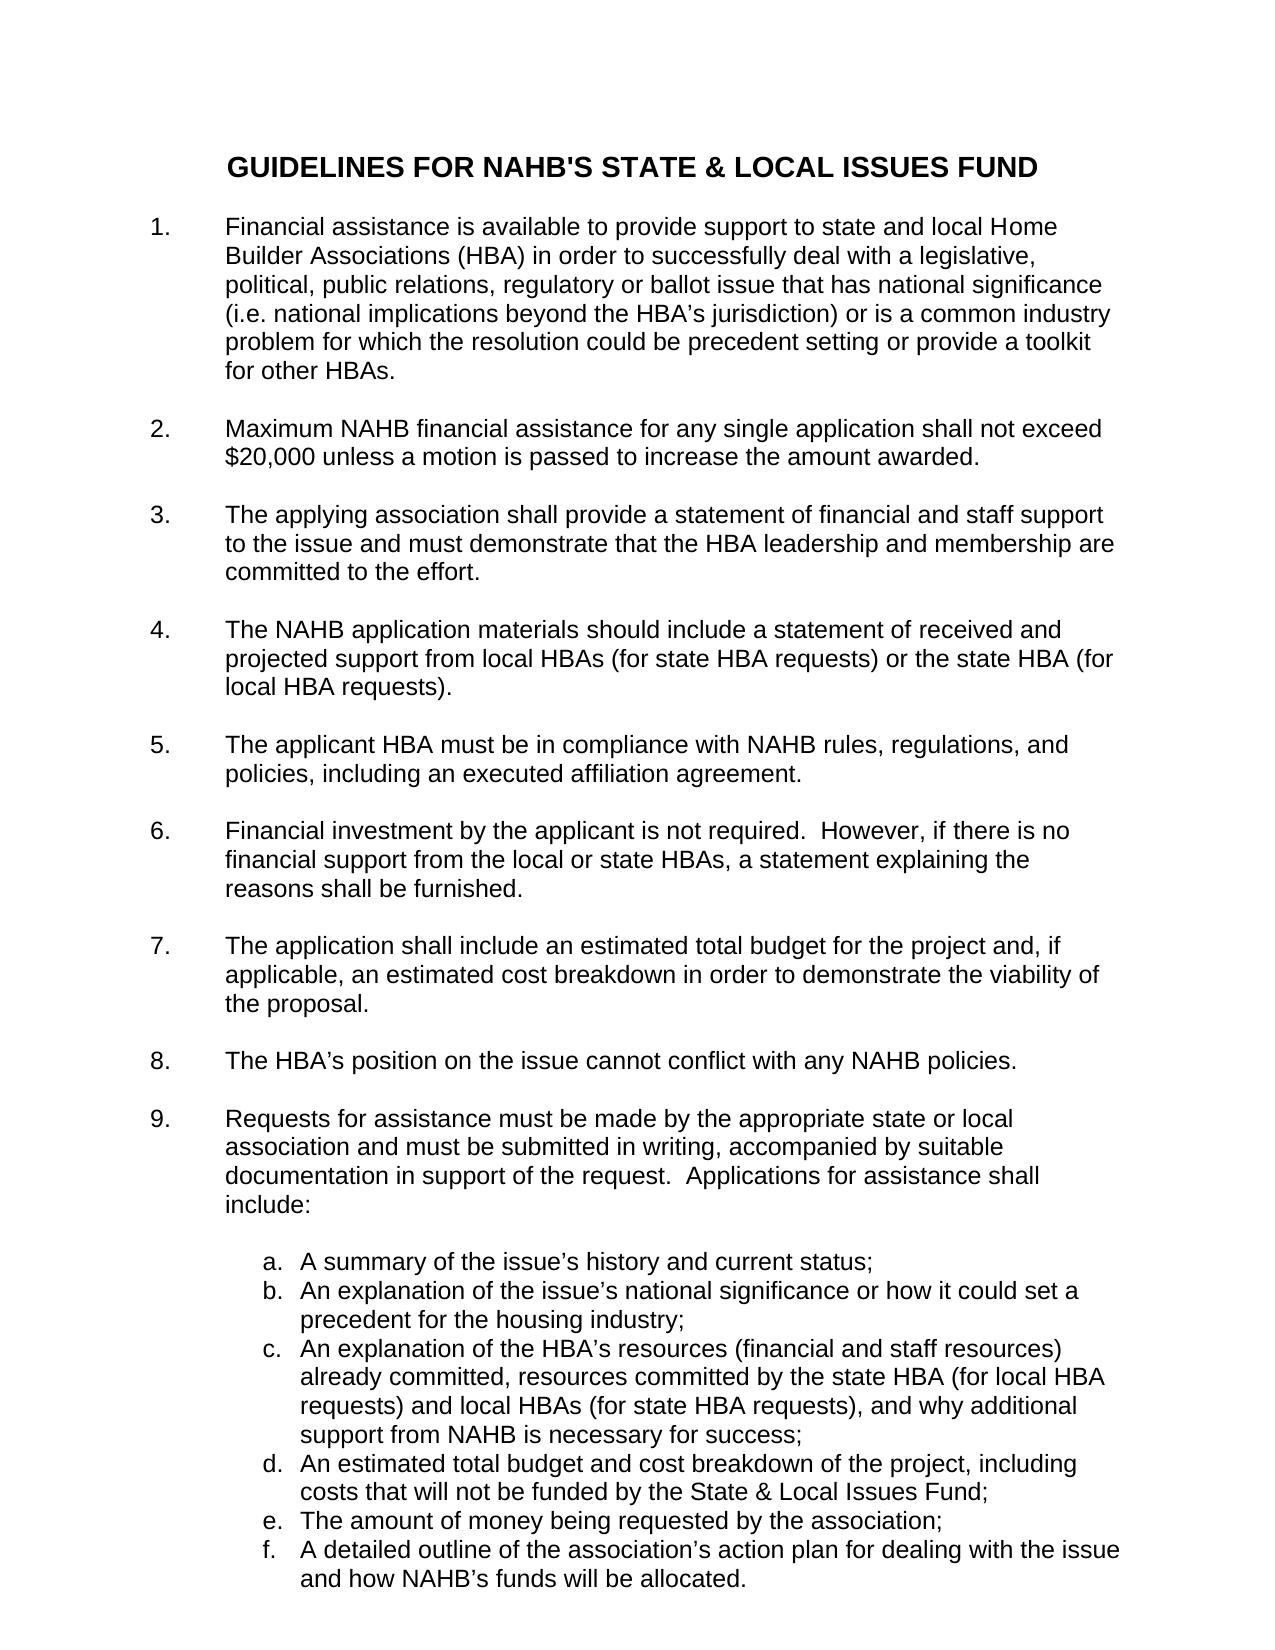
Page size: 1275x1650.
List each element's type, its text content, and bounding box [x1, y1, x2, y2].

list The HBA’s position on the issue cannot conflict with any NAHB policies. [150, 1046, 1125, 1075]
list Financial investment by the applicant is not required. However, if there is no financial support from the local or state HBAs, a statement explaining the reasons shall be furnished. [150, 816, 1125, 902]
list The applicant HBA must be in compliance with NAHB rules, regulations, and policies, including an executed affiliation agreement. [150, 730, 1125, 787]
list A summary of the issue’s history and current status; [262, 1247, 1125, 1276]
list An explanation of the HBA’s resources (financial and staff resources) already committed, resources committed by the state HBA (for local HBA requests) and local HBAs (for state HBA requests), and why additional support from NAHB is necessary for success; [262, 1333, 1125, 1448]
list Financial assistance is available to provide support to state and local Home Builder Associations (HBA) in order to successfully deal with a legislative, political, public relations, regulatory or ballot issue that has national significance (i.e. national implications beyond the HBA’s jurisdiction) or is a common industry problem for which the resolution could be precedent setting or provide a toolkit for other HBAs. [150, 212, 1125, 385]
list The application shall include an estimated total budget for the project and, if applicable, an estimated cost breakdown in order to demonstrate the viability of the proposal. [150, 931, 1125, 1017]
list The amount of money being requested by the association; [262, 1506, 1125, 1535]
list The applying association shall provide a statement of financial and staff support to the issue and must demonstrate that the HBA leadership and membership are committed to the effort. [150, 500, 1125, 586]
list A detailed outline of the association’s action plan for dealing with the issue and how NAHB’s funds will be allocated. [262, 1535, 1125, 1592]
list An explanation of the issue’s national significance or how it could set a precedent for the housing industry; [262, 1276, 1125, 1333]
list Requests for assistance must be made by the appropriate state or local association and must be submitted in writing, accompanied by suitable documentation in support of the request. Applications for assistance shall include: [150, 1103, 1125, 1218]
text GUIDELINES FOR NAHB'S STATE & LOCAL ISSUES FUND [141, 150, 1125, 183]
list An estimated total budget and cost breakdown of the project, including costs that will not be funded by the State & Local Issues Fund; [262, 1448, 1125, 1506]
list Maximum NAHB financial assistance for any single application shall not exceed $20,000 unless a motion is passed to increase the amount awarded. [150, 413, 1125, 471]
list The NAHB application materials should include a statement of received and projected support from local HBAs (for state HBA requests) or the state HBA (for local HBA requests). [150, 615, 1125, 701]
